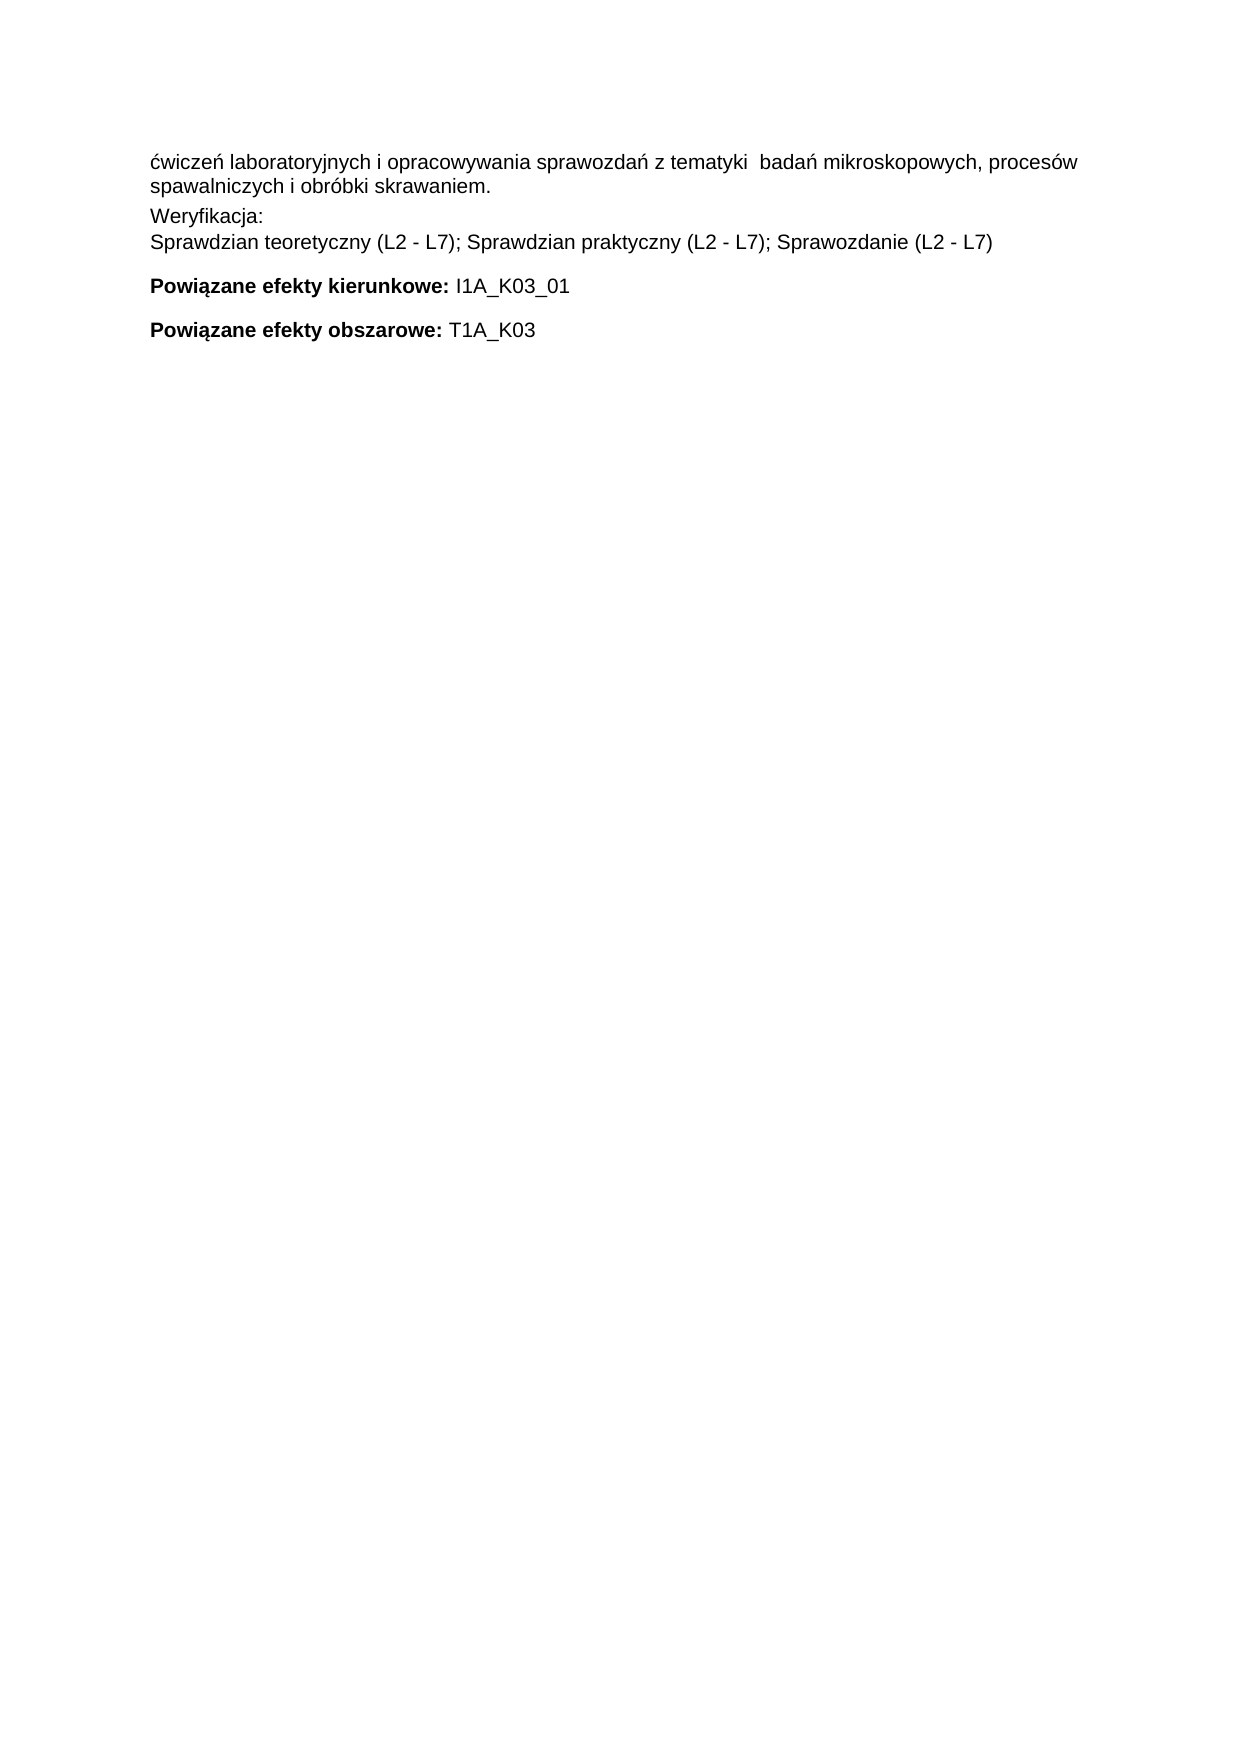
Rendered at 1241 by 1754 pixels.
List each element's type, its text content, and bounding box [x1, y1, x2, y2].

text Powiązane efekty kierunkowe: I1A_K03_01 [150, 274, 1090, 298]
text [150, 150, 1090, 198]
text Weryfikacja: [150, 204, 1090, 228]
text Powiązane efekty obszarowe: T1A_K03 [150, 318, 1090, 342]
text Sprawdzian teoretyczny (L2 - L7); Sprawdzian praktyczny (L2 - L7); Sprawozdanie (L2 - L7) [150, 230, 1090, 254]
